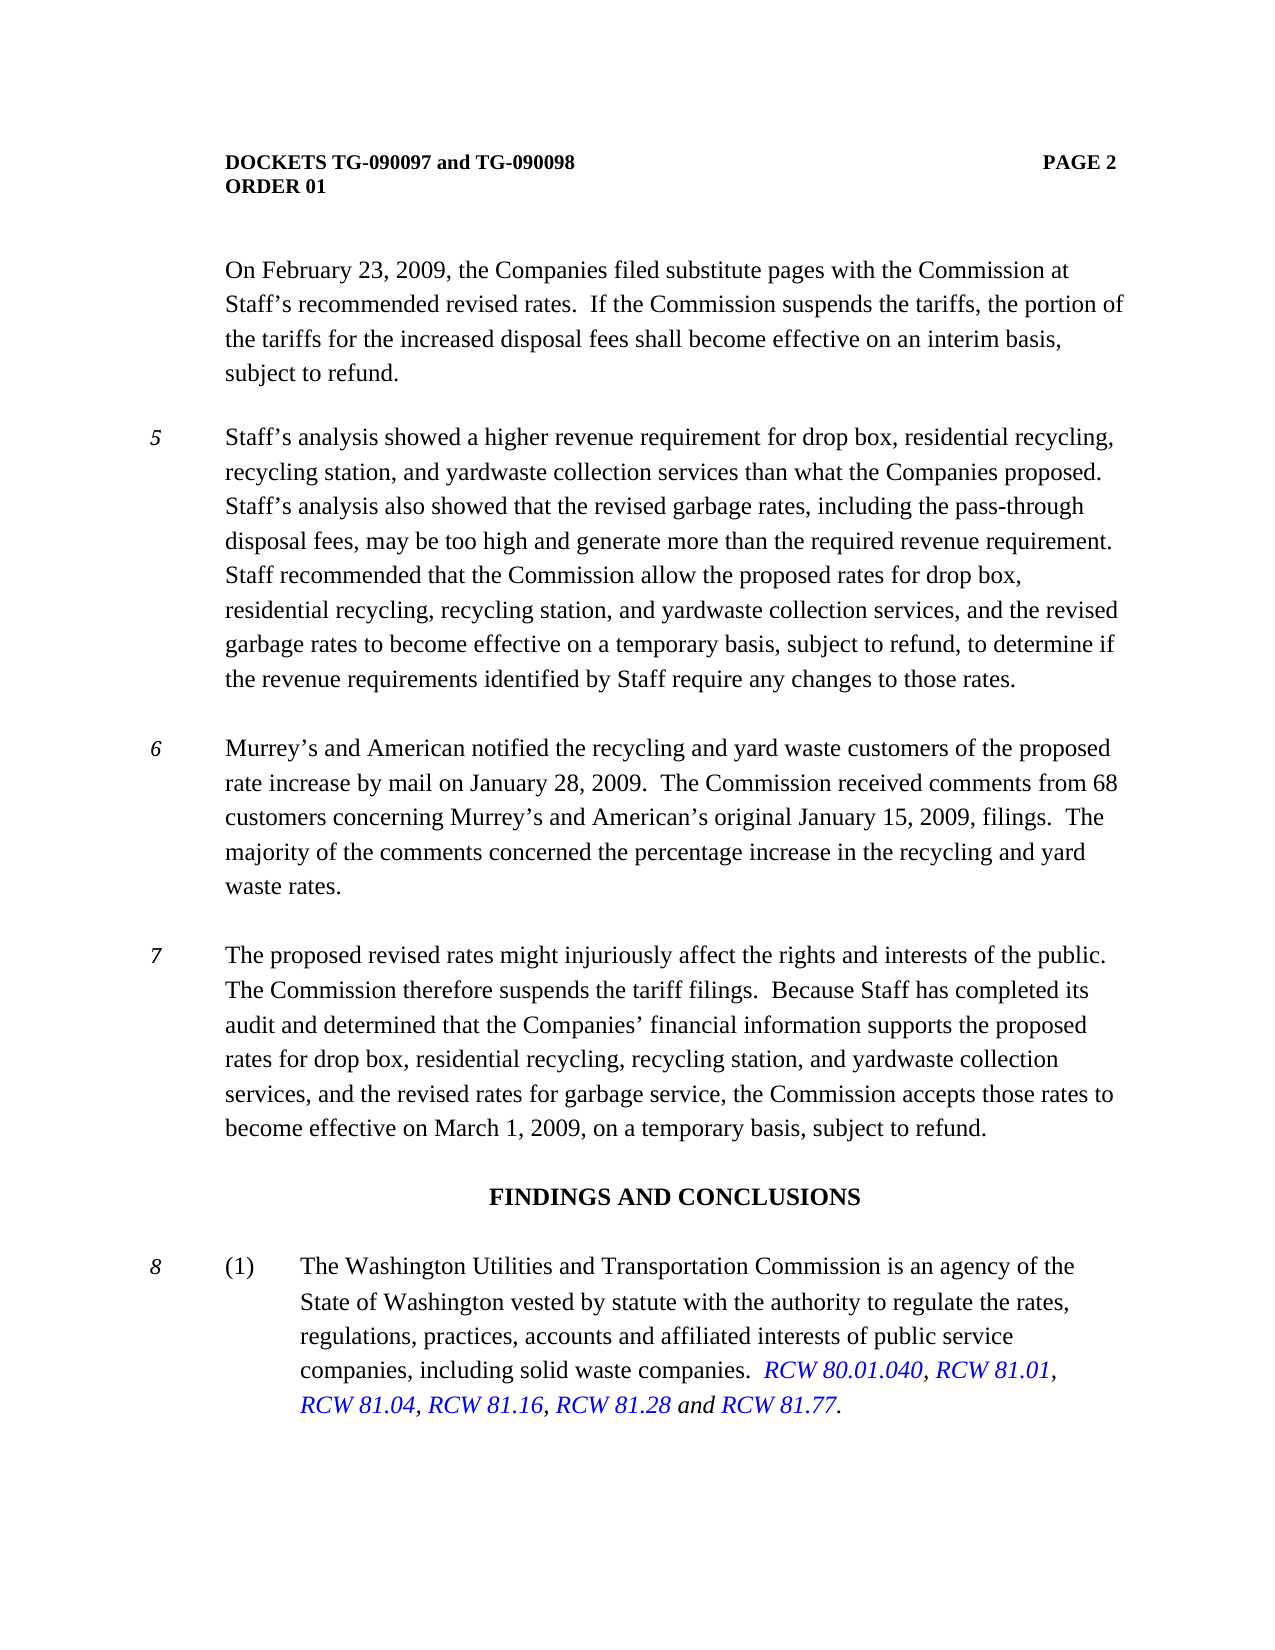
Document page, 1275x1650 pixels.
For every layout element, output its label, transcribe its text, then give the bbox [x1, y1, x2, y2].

list The proposed revised rates might injuriously affect the rights and interests of the public. The Commission therefore suspends the tariff filings. Because Staff has completed its audit and determined that the Companies’ financial information supports the proposed rates for drop box, residential recycling, recycling station, and yardwaste collection services, and the revised rates for garbage service, the Commission accepts those rates to become effective on March 1, 2009, on a temporary basis, subject to refund. [150, 940, 1125, 1142]
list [150, 255, 1125, 387]
list Murrey’s and American notified the recycling and yard waste customers of the proposed rate increase by mail on January 28, 2009. The Commission received comments from 68 customers concerning Murrey’s and American’s original January 15, 2009, filings. The majority of the comments concerned the percentage increase in the recycling and yard waste rates. [150, 733, 1125, 900]
list (1) The Washington Utilities and Transportation Commission is an agency of the State of Washington vested by statute with the authority to regulate the rates, regulations, practices, accounts and affiliated interests of public service companies, including solid waste companies. RCW 80.01.040, RCW 81.01, RCW 81.04, RCW 81.16, RCW 81.28 and RCW 81.77. [150, 1251, 1125, 1419]
list Staff’s analysis showed a higher revenue requirement for drop box, residential recycling, recycling station, and yardwaste collection services than what the Companies proposed. Staff’s analysis also showed that the revised garbage rates, including the pass-through disposal fees, may be too high and generate more than the required revenue requirement. Staff recommended that the Commission allow the proposed rates for drop box, residential recycling, recycling station, and yardwaste collection services, and the revised garbage rates to become effective on a temporary basis, subject to refund, to determine if the revenue requirements identified by Staff require any changes to those rates. [150, 422, 1125, 692]
text FINDINGS CONCLUSIONS [187, 1182, 1125, 1211]
